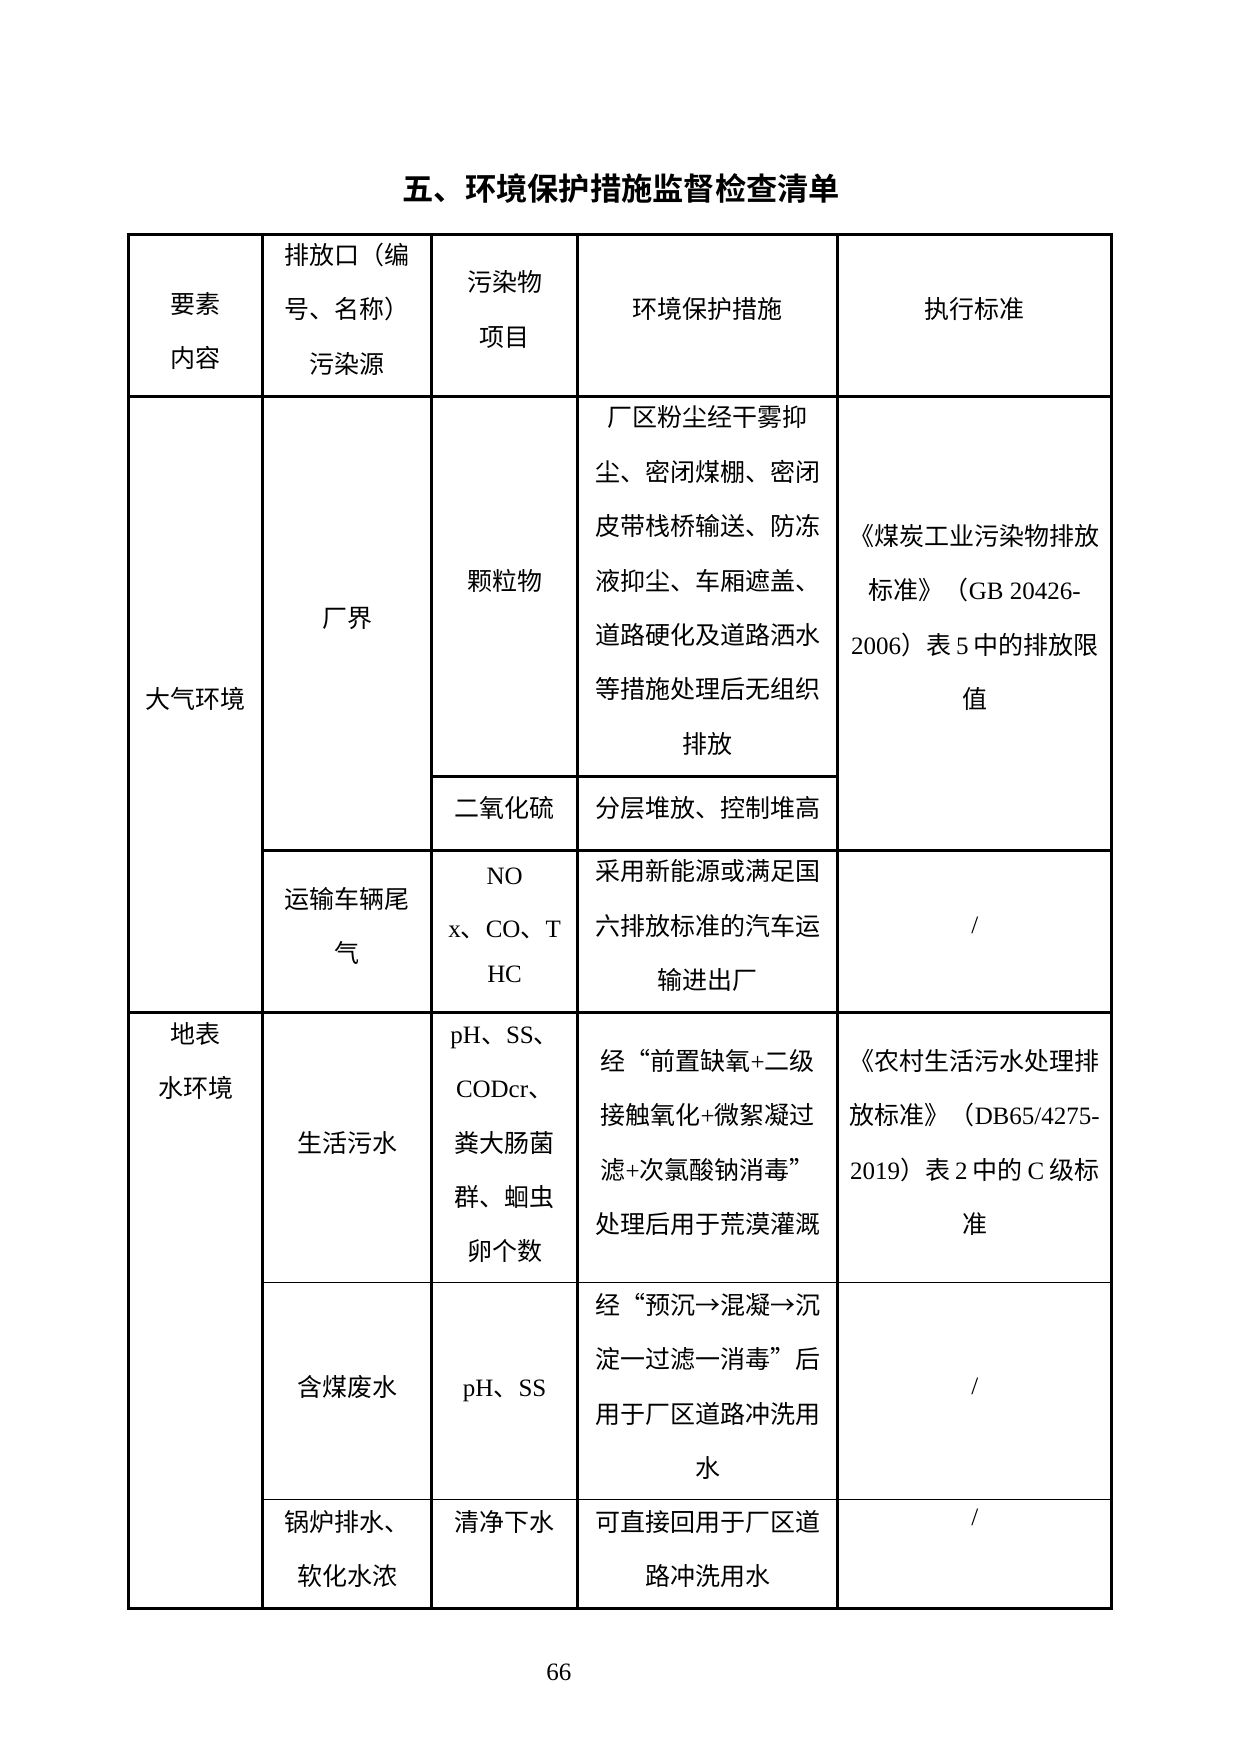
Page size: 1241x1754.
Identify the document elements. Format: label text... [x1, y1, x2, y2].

table_cell / [839, 1283, 1110, 1499]
table_header 环境保护措施 [579, 236, 836, 395]
table_cell 采用新能源或满足国六排放标准的汽车运输进出厂 [579, 852, 836, 1011]
table_header 执行标准 [839, 236, 1110, 395]
table_header 要素 内容 [130, 236, 261, 395]
table_cell 清净下水 [433, 1500, 576, 1607]
table_cell 生活污水 [264, 1014, 430, 1282]
table_cell 经“前置缺氧+二级接触氧化+微絮凝过滤+次氯酸钠消毒”处理后用于荒漠灌溉 [579, 1014, 836, 1282]
table_cell 大气环境 [130, 398, 261, 1011]
table_cell 《农村生活污水处理排放标准》（DB65/4275-2019）表2中的C级标准 [839, 1014, 1110, 1282]
table_cell / [839, 852, 1110, 1011]
table_cell 厂界 [264, 398, 430, 849]
table_cell 经“预沉→混凝→沉淀一过滤一消毒”后用于厂区道路冲洗用水 [579, 1283, 836, 1499]
table_cell 运输车辆尾气 [264, 852, 430, 1011]
table_header 排放口（编号、名称）污染源 [264, 236, 430, 395]
table_cell 地表 水环境 [130, 1014, 261, 1607]
table_cell 分层堆放、控制堆高 [579, 778, 836, 849]
table_cell 二氧化硫 [433, 778, 576, 849]
table_cell 含煤废水 [264, 1283, 430, 1499]
table_cell pH、SS [433, 1283, 576, 1499]
table_cell 锅炉排水、软化水浓水、反冲洗废水 [264, 1500, 430, 1607]
table_cell 厂区粉尘经干雾抑尘、密闭煤棚、密闭皮带栈桥输送、防冻液抑尘、车厢遮盖、道路硬化及道路洒水等措施处理后无组织排放 [579, 398, 836, 775]
table_cell / [839, 1500, 1110, 1607]
table_cell NOx、CO、THC [433, 852, 576, 1011]
table_cell 《煤炭工业污染物排放标准》（GB 20426-2006）表5中的排放限值 [839, 398, 1110, 849]
table_cell 可直接回用于厂区道路冲洗用水 [579, 1500, 836, 1607]
table_cell 颗粒物 [433, 398, 576, 775]
table_cell pH、SS、 CODcr、 粪大肠菌群、蛔虫卵个数 [433, 1014, 576, 1282]
table_header 污染物 项目 [433, 236, 576, 395]
list 五、环境保护措施监督检查清单 [139, 164, 1103, 210]
